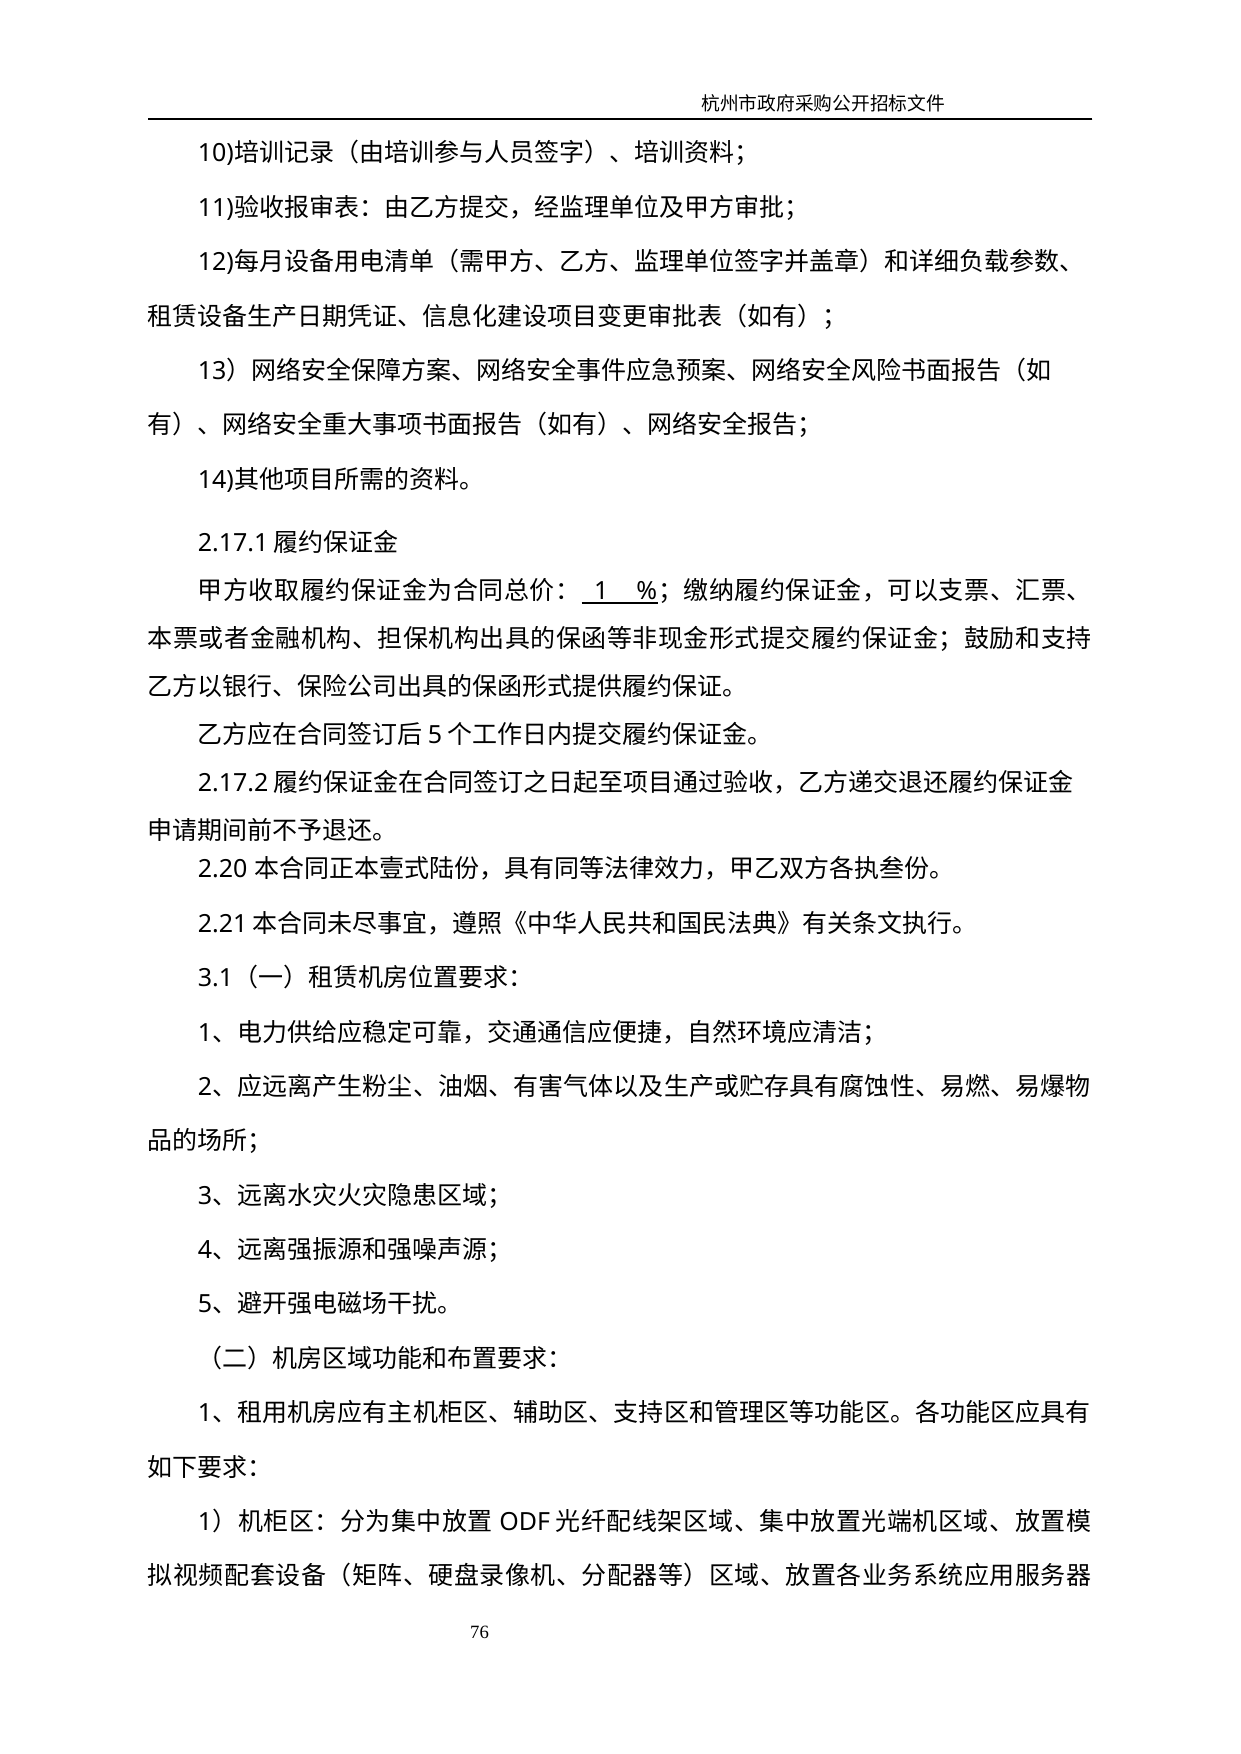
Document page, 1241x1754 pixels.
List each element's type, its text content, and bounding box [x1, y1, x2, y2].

text 13）网络安全保障方案、网络安全事件应急预案、网络安全风险书面报告（如有）、网络安全重大事项书面报告（如有）、网络安全报告； [148, 350, 1092, 441]
text 1、租用机房应有主机柜区、辅助区、支持区和管理区等功能区。各功能区应具有如下要求： [148, 1393, 1092, 1483]
text 2.20 本合同正本壹式陆份，具有同等法律效力，甲乙双方各执叁份。 [148, 849, 1092, 885]
text 3.1（一）租赁机房位置要求： [148, 958, 1092, 994]
text 12)每月设备用电清单（需甲方、乙方、监理单位签字并盖章）和详细负载参数、租赁设备生产日期凭证、信息化建设项目变更审批表（如有）； [148, 242, 1092, 332]
text 5、避开强电磁场干扰。 [148, 1284, 1092, 1320]
text 3、远离水灾火灾隐患区域； [148, 1175, 1092, 1211]
subtitle 2.17.2履约保证金在合同签订之日起至项目通过验收，乙方递交退还履约保证金申请期间前不予退还。 [148, 753, 1092, 849]
text 2.21本合同未尽事宜，遵照《中华人民共和国民法典》有关条文执行。 [148, 903, 1092, 939]
text 甲方收取履约保证金为合同总价： 1 %；缴纳履约保证金，可以支票、汇票、本票或者金融机构、担保机构出具的保函等非现金形式提交履约保证金；鼓励和支持乙方以银行、保险公司出具的保函形式提供履约保证。 [148, 561, 1092, 705]
text 4、远离强振源和强噪声源； [148, 1229, 1092, 1266]
subtitle 乙方应在合同签订后5个工作日内提交履约保证金。 [148, 705, 1092, 753]
text 14)其他项目所需的资料。 [148, 459, 1092, 495]
text 11)验收报审表：由乙方提交，经监理单位及甲方审批； [148, 187, 1092, 223]
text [148, 1501, 1092, 1592]
text 2、应远离产生粉尘、油烟、有害气体以及生产或贮存具有腐蚀性、易燃、易爆物品的场所； [148, 1066, 1092, 1157]
text 2.17.1履约保证金 [148, 513, 1092, 561]
text 1、电力供给应稳定可靠，交通通信应便捷，自然环境应清洁； [148, 1012, 1092, 1048]
text （二）机房区域功能和布置要求： [148, 1338, 1092, 1374]
text 10)培训记录（由培训参与人员签字）、培训资料； [148, 133, 1092, 169]
